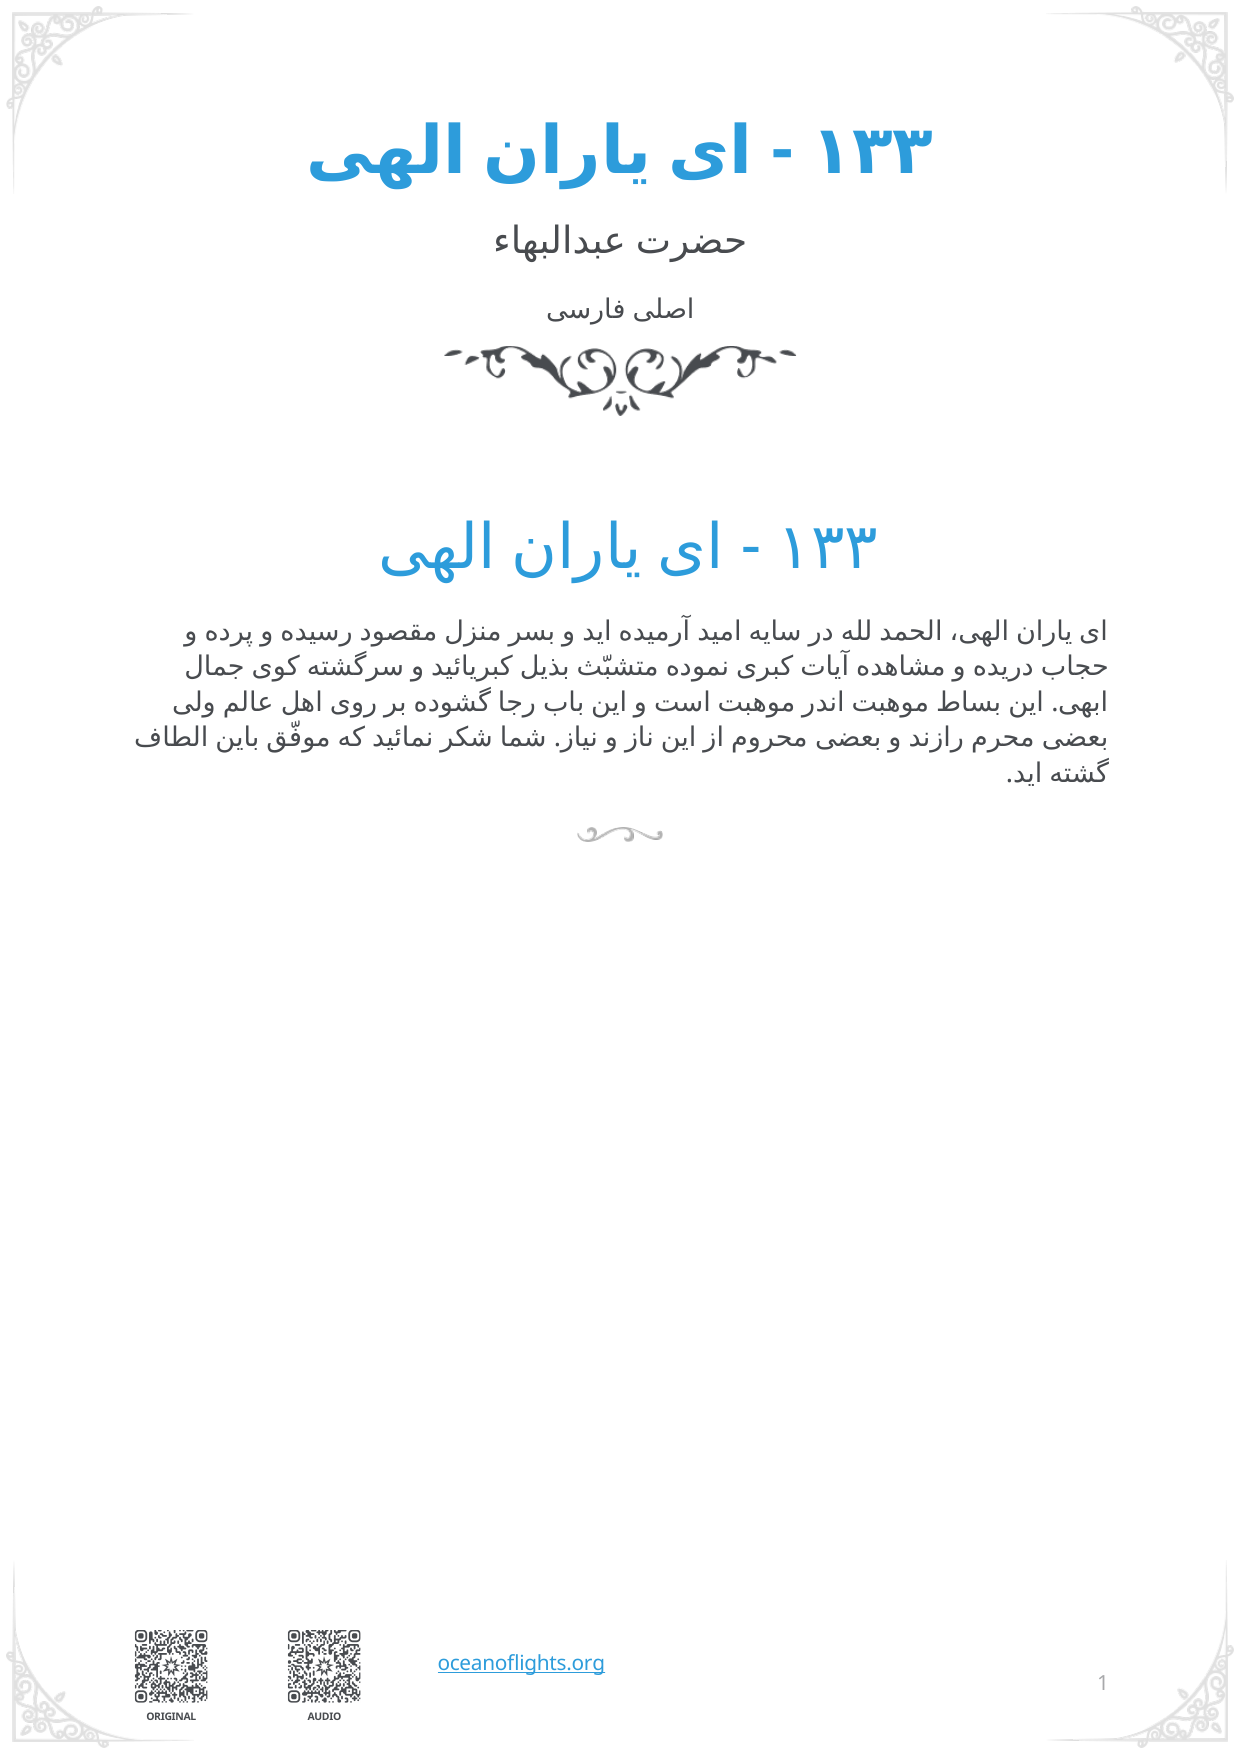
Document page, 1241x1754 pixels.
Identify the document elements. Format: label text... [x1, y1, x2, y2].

picture [444, 346, 797, 416]
picture [577, 827, 663, 842]
subtitle ۱۳۳ - ای ياران الهی [131, 511, 1109, 582]
picture [6, 1560, 208, 1748]
text اصلی فارسی [131, 294, 1109, 330]
picture [6, 6, 194, 194]
picture [287, 1630, 361, 1703]
title ۱۳۳ - ای ياران الهی [131, 117, 1109, 188]
text حضرت عبدالبهاء [131, 221, 1109, 261]
picture [1046, 6, 1234, 194]
picture [1046, 1560, 1234, 1748]
text ای ياران الهی، الحمد لله در سايه اميد آرميده ايد و بسر منزل مقصود رسيده و پرده و حجاب دريده و مشاهده آيات کبری نموده متشبّث بذيل کبريائيد و سرگشته کوی جمال ابهی. اين بساط موهبت اندر موهبت است و اين باب رجا گشوده بر روی اهل عالم ولی بعضی محرم رازند و بعضی محروم از اين ناز و نياز. شما شکر نمائيد که موفّق باين الطاف گشته ايد. [131, 616, 1109, 793]
